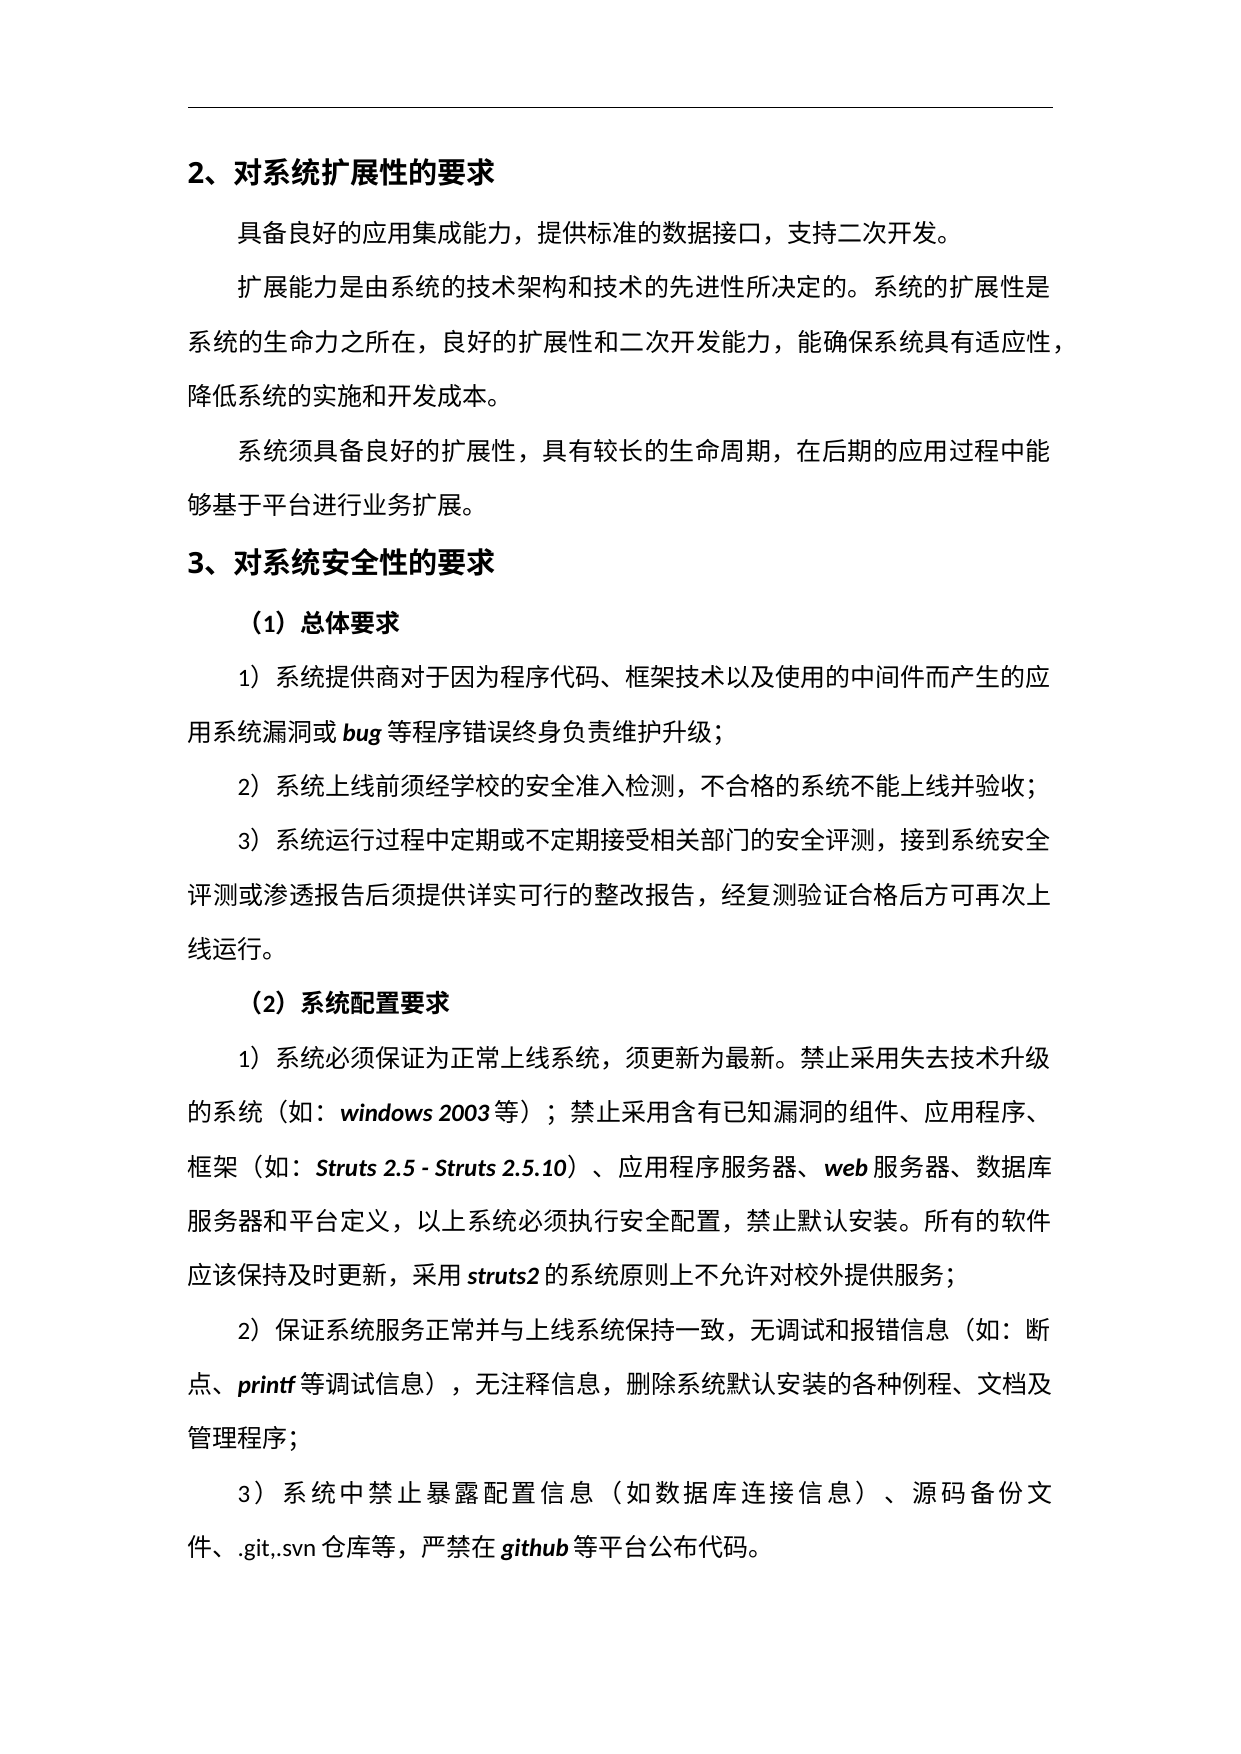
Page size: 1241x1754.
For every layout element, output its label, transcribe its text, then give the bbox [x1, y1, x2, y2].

text （2）系统配置要求 [187, 984, 1053, 1020]
text 3）系统中禁止暴露配置信息（如数据库连接信息）、源码备份文件、.git,.svn仓库等，严禁在github等平台公布代码。 [187, 1473, 1053, 1564]
text 系统须具备良好的扩展性，具有较长的生命周期，在后期的应用过程中能够基于平台进行业务扩展。 [187, 431, 1053, 522]
text 1）系统提供商对于因为程序代码、框架技术以及使用的中间件而产生的应用系统漏洞或bug等程序错误终身负责维护升级； [187, 658, 1053, 748]
text （1）总体要求 [187, 603, 1053, 639]
text 3）系统运行过程中定期或不定期接受相关部门的安全评测，接到系统安全评测或渗透报告后须提供详实可行的整改报告，经复测验证合格后方可再次上线运行。 [187, 821, 1053, 966]
text 扩展能力是由系统的技术架构和技术的先进性所决定的。系统的扩展性是系统的生命力之所在，良好的扩展性和二次开发能力，能确保系统具有适应性，降低系统的实施和开发成本。 [187, 268, 1053, 413]
text 具备良好的应用集成能力，提供标准的数据接口，支持二次开发。 [187, 213, 1053, 250]
text 3、对系统安全性的要求 [187, 540, 1053, 582]
text 2）保证系统服务正常并与上线系统保持一致，无调试和报错信息（如：断点、printf等调试信息），无注释信息，删除系统默认安装的各种例程、文档及管理程序； [187, 1310, 1053, 1455]
text 2）系统上线前须经学校的安全准入检测，不合格的系统不能上线并验收； [187, 766, 1053, 803]
text 1）系统必须保证为正常上线系统，须更新为最新。禁止采用失去技术升级的系统（如：windows 2003等）；禁止采用含有已知漏洞的组件、应用程序、框架（如：Struts 2.5 - Struts 2.5.10）、应用程序服务器、web服务器、数据库服务器和平台定义，以上系统必须执行安全配置，禁止默认安装。所有的软件应该保持及时更新，采用struts2的系统原则上不允许对校外提供服务； [187, 1038, 1053, 1292]
text 2、对系统扩展性的要求 [187, 150, 1053, 192]
